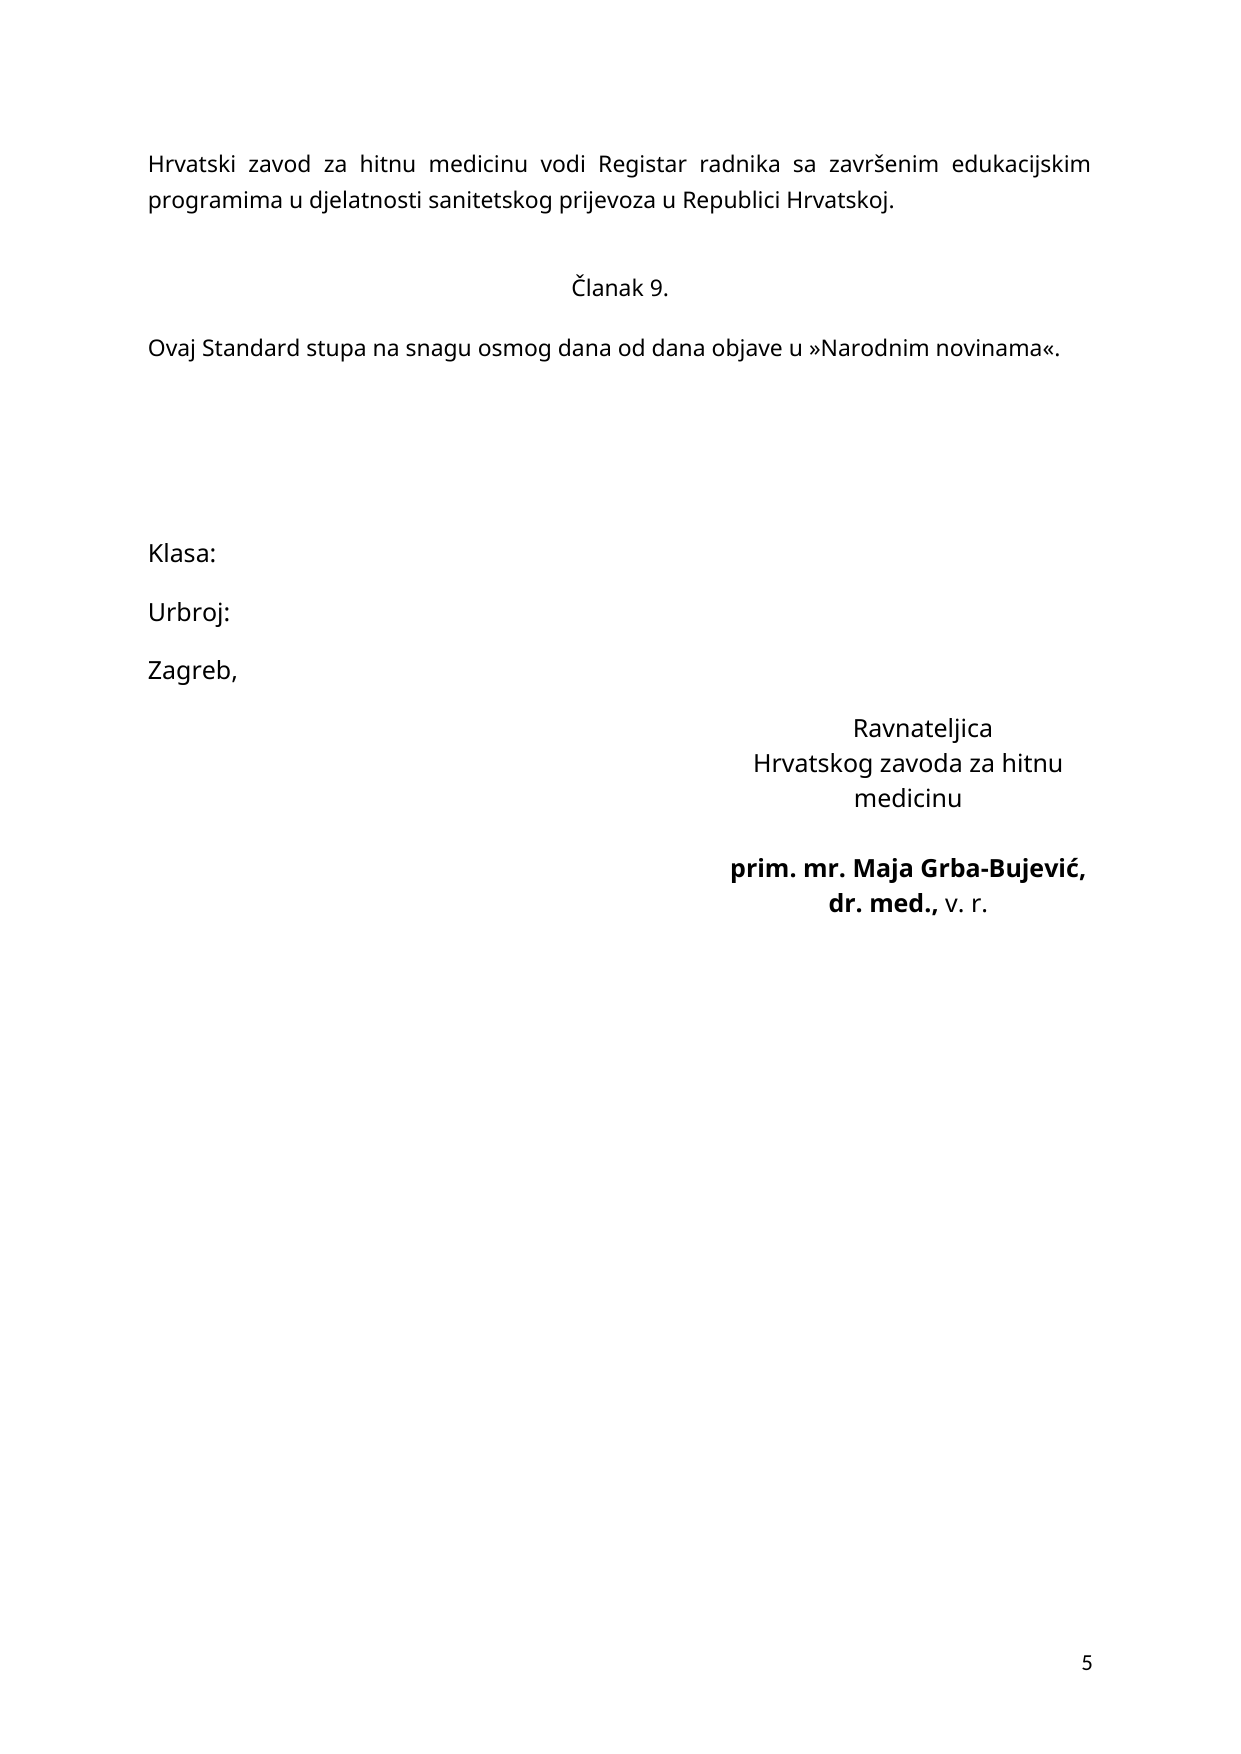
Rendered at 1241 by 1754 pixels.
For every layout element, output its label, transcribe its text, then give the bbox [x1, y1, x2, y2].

text Ravnateljica Hrvatskog zavoda za hitnu medicinu prim. mr. Maja Grba-Bujević, dr. med., v. r. [723, 710, 1093, 920]
text Klasa: [148, 535, 1093, 570]
text Urbroj: [148, 593, 1093, 628]
text Ovaj Standard stupa na snagu osmog dana od dana objave u »Narodnim novinama«. [148, 328, 1093, 363]
text Zagreb, [148, 652, 1093, 687]
text Hrvatski zavod za hitnu medicinu vodi Registar radnika sa završenim edukacijskim programima u djelatnosti sanitetskog prijevoza u Republici Hrvatskoj. [148, 148, 1093, 215]
text Članak 9. [148, 272, 1093, 303]
